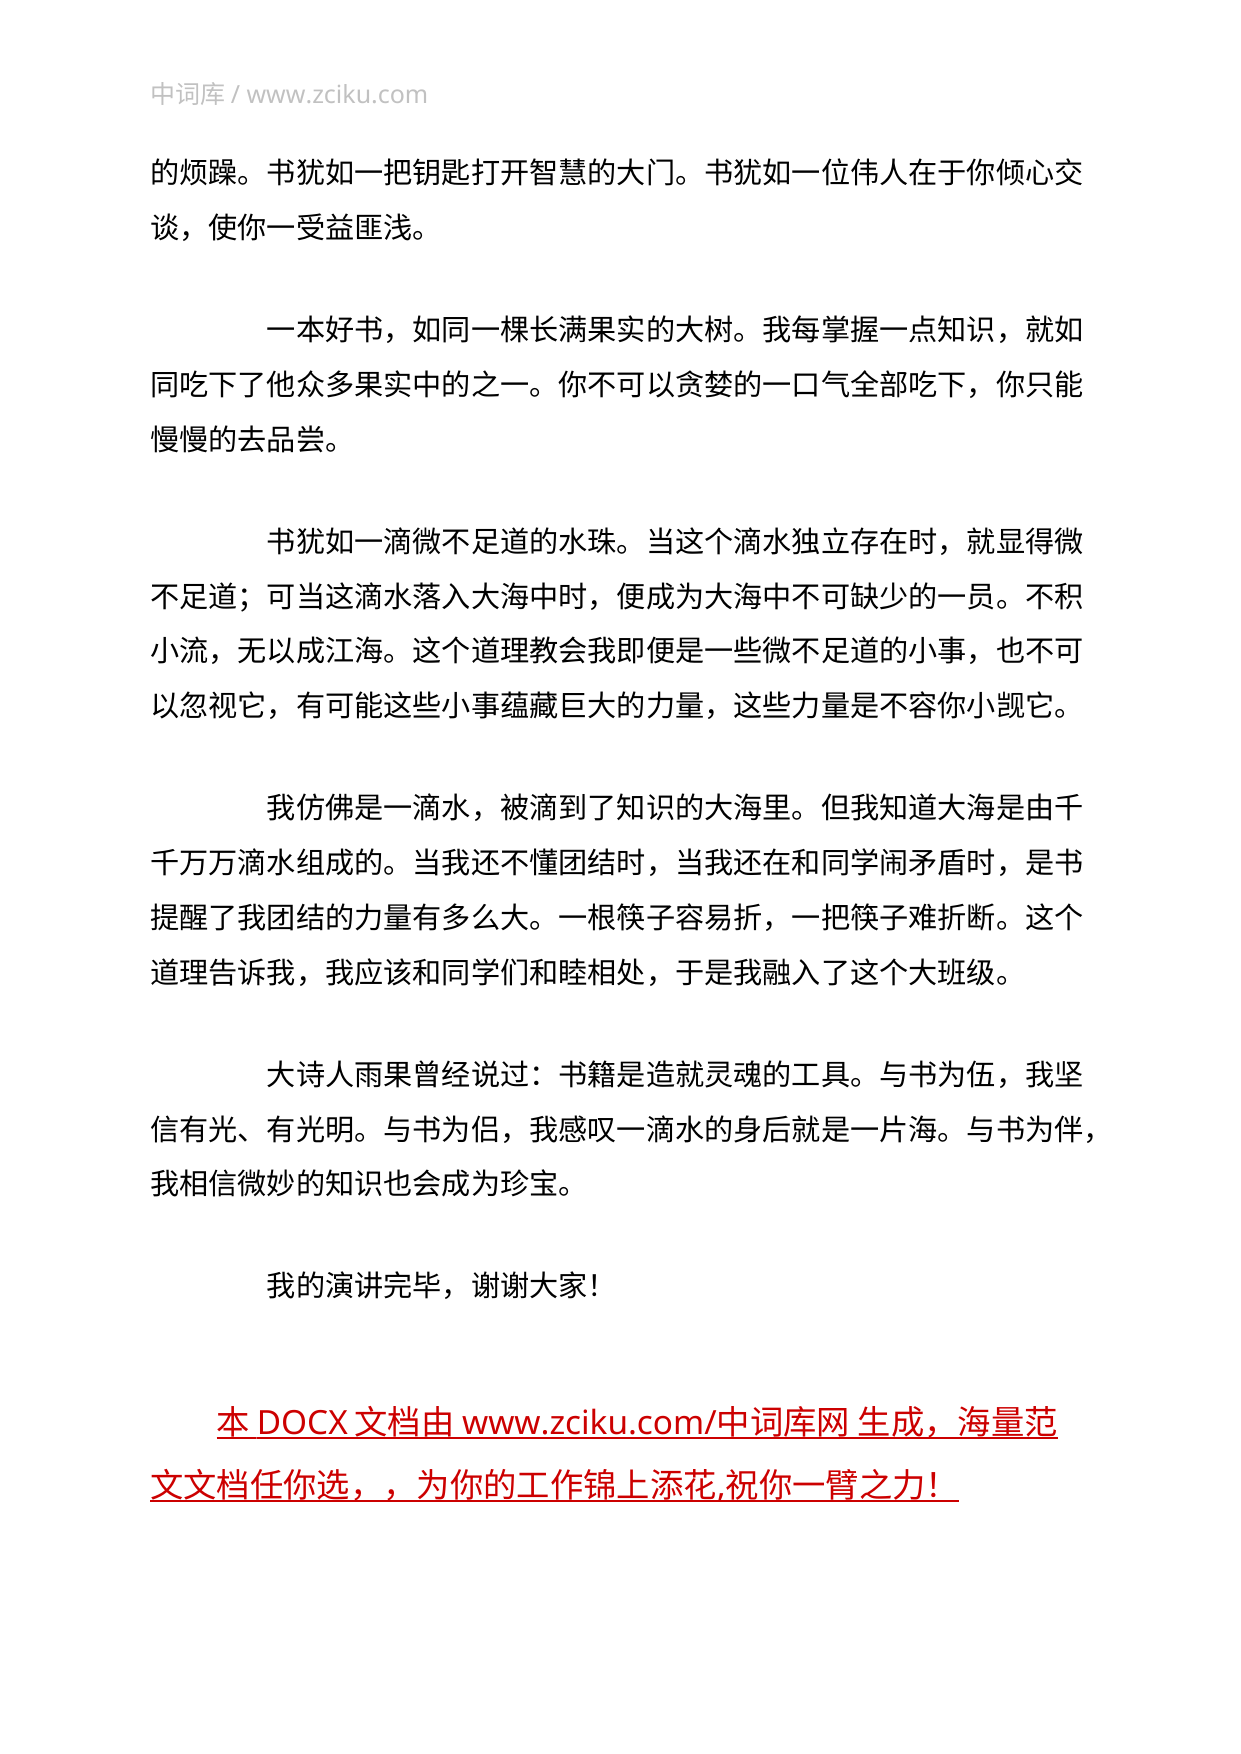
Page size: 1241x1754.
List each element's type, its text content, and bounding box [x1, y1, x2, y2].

text 我仿佛是一滴水，被滴到了知识的大海里。但我知道大海是由千千万万滴水组成的。当我还不懂团结时，当我还在和同学闹矛盾时，是书提醒了我团结的力量有多么大。一根筷子容易折，一把筷子难折断。这个道理告诉我，我应该和同学们和睦相处，于是我融入了这个大班级。 [150, 785, 1090, 992]
text 大诗人雨果曾经说过：书籍是造就灵魂的工具。与书为伍，我坚信有光、有光明。与书为侣，我感叹一滴水的身后就是一片海。与书为伴，我相信微妙的知识也会成为珍宝。 [150, 1051, 1090, 1203]
text 书犹如一滴微不足道的水珠。当这个滴水独立存在时，就显得微不足道；可当这滴水落入大海中时，便成为大海中不可缺少的一员。不积小流，无以成江海。这个道理教会我即便是一些微不足道的小事，也不可以忽视它，有可能这些小事蕴藏巨大的力量，这些力量是不容你小觊它。 [150, 518, 1090, 725]
text 本DOCX文档由 www.zciku.com/中词库网 生成，海量范文文档任你选，，为你的工作锦上添花,祝你一臂之力！ [150, 1396, 1090, 1507]
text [150, 150, 1090, 247]
text 我的演讲完毕，谢谢大家！ [150, 1263, 1090, 1305]
text 一本好书，如同一棵长满果实的大树。我每掌握一点知识，就如同吃下了他众多果实中的之一。你不可以贪婪的一口气全部吃下，你只能慢慢的去品尝。 [150, 307, 1090, 459]
